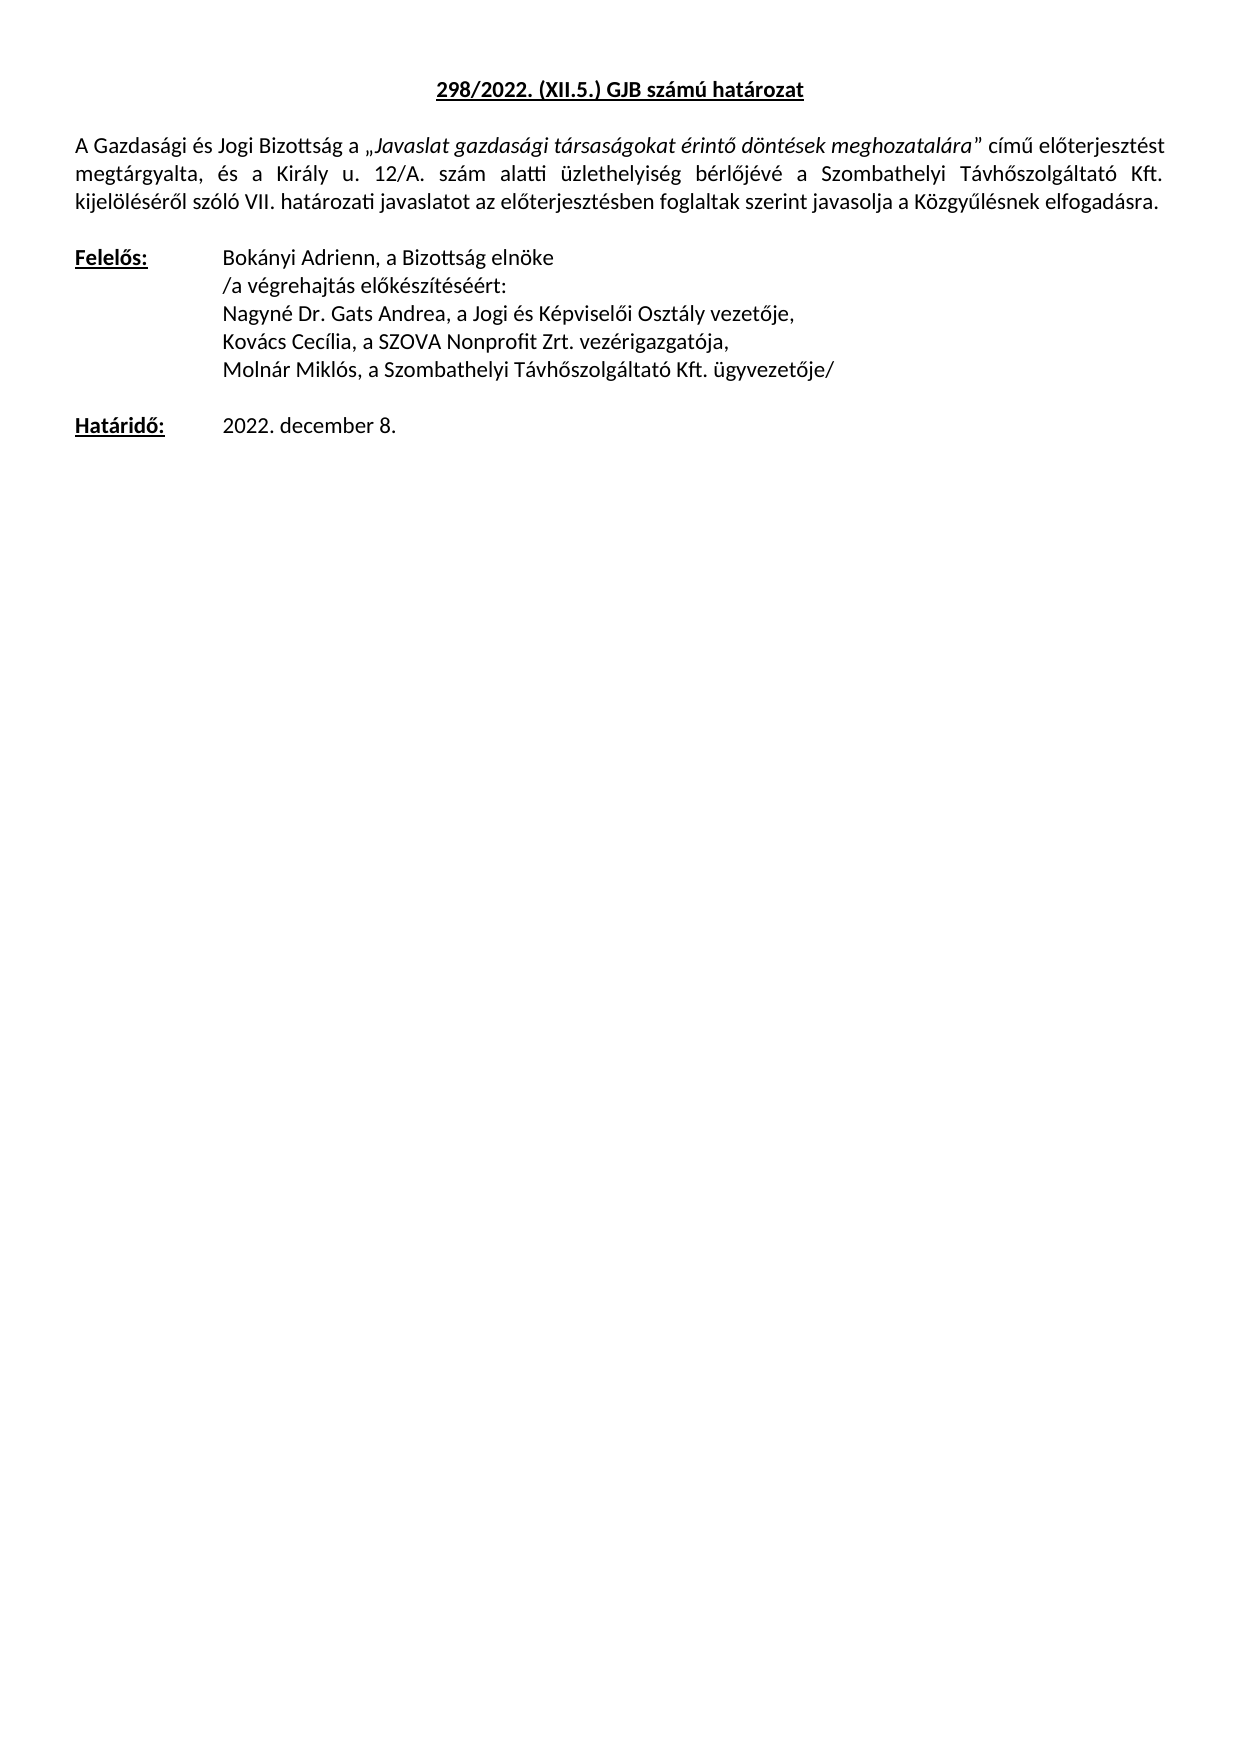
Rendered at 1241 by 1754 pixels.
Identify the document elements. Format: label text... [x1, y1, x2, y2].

text Molnár Miklós, a Szombathelyi Távhőszolgáltató Kft. ügyvezetője/ [149, 355, 1165, 383]
text /a végrehajtás előkészítéséért: [75, 271, 1165, 299]
text A Gazdasági és Jogi Bizottság a „Javaslat gazdasági társaságokat érintő döntések meghozatalára” című előterjesztést megtárgyalta, és a Király u. 12/A. szám alatti üzlethelyiség bérlőjévé a Szombathelyi Távhőszolgáltató Kft. kijelöléséről szóló VII. határozati javaslatot az előterjesztésben foglaltak szerint javasolja a Közgyűlésnek elfogadásra. [75, 131, 1165, 215]
text Nagyné Dr. Gats Andrea, a Jogi és Képviselői Osztály vezetője, [149, 299, 1165, 327]
text Felelős: Bokányi Adrienn, a Bizottság elnöke [75, 243, 1165, 271]
text Határidő: 2022. december 8. [75, 411, 1165, 439]
text Kovács Cecília, a SZOVA Nonprofit Zrt. vezérigazgatója, [149, 327, 1165, 355]
text 298/2022. (XII.5.) GJB számú határozat [75, 75, 1165, 103]
